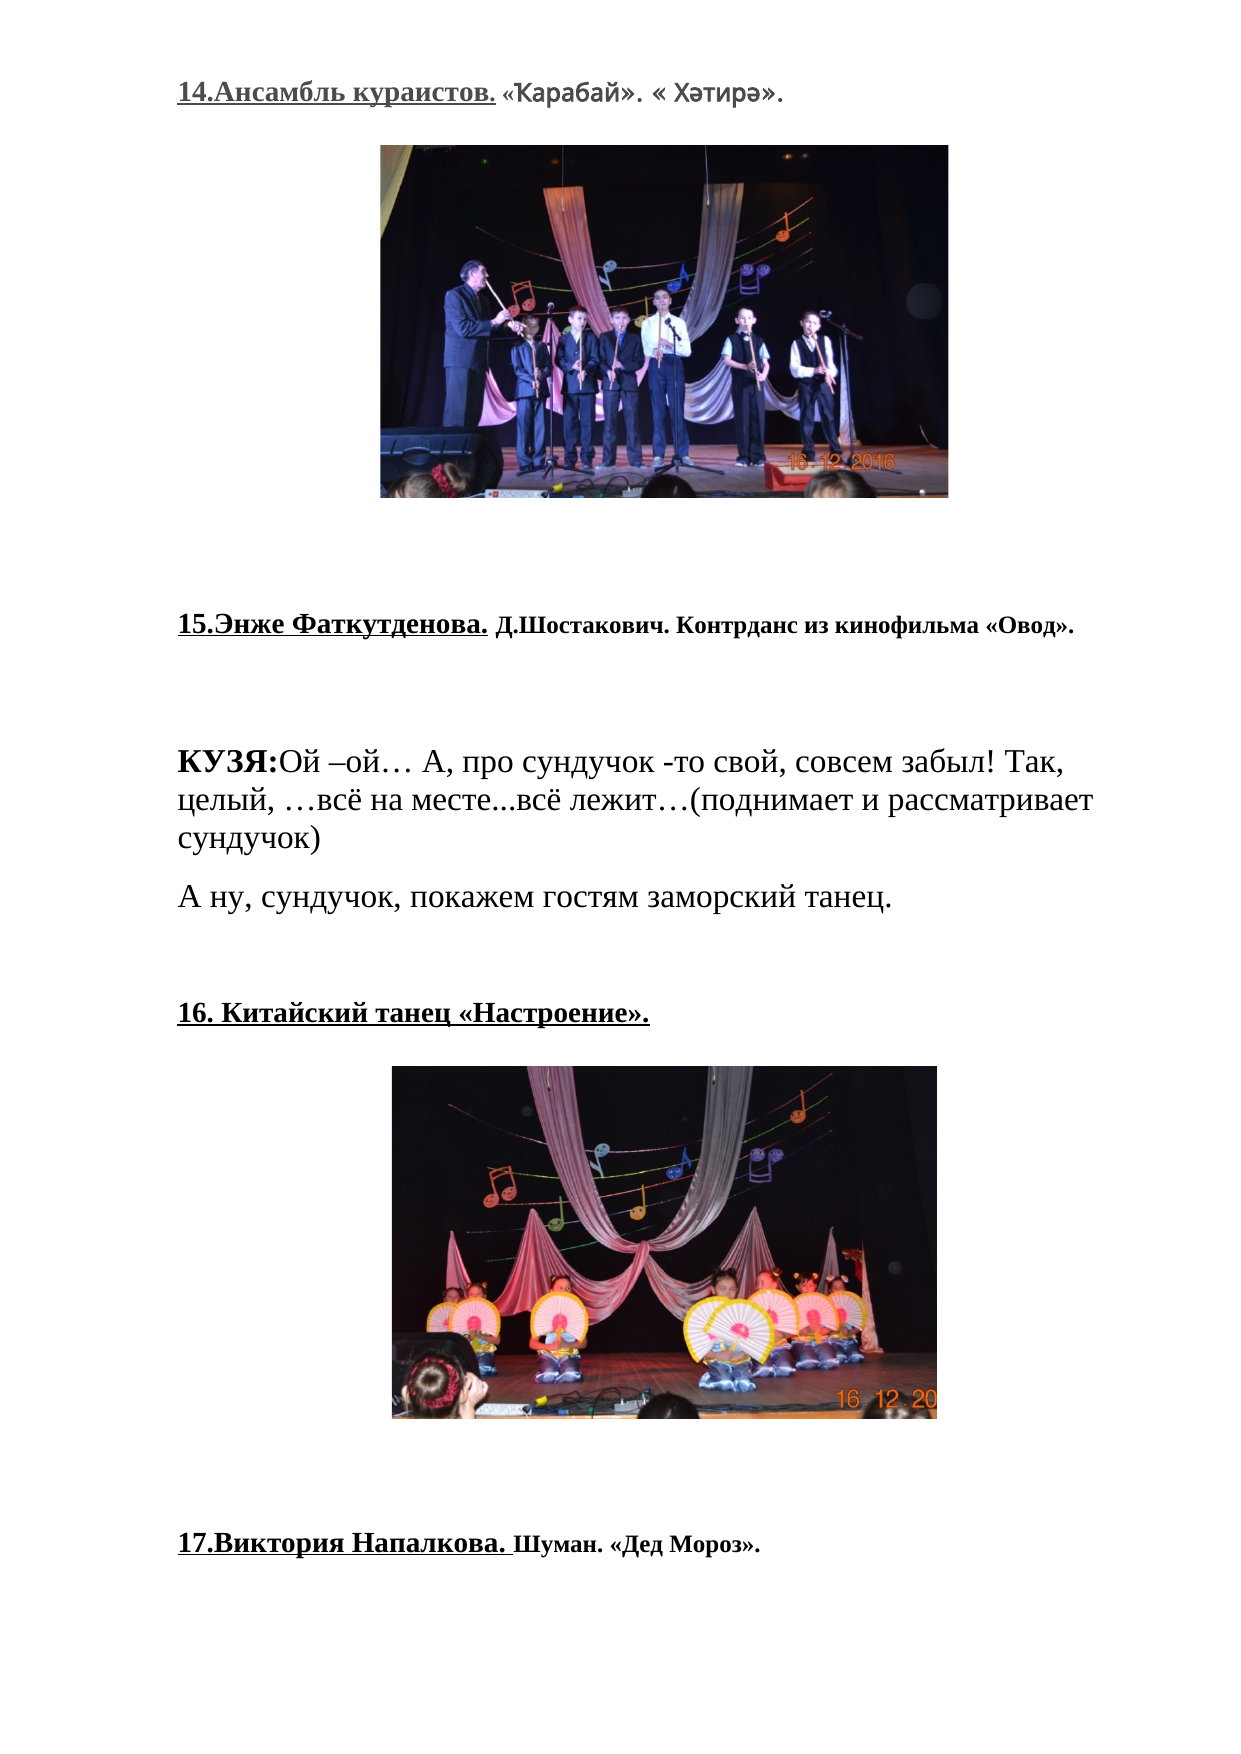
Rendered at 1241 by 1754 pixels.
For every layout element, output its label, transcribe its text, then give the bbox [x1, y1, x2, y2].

picture [391, 1066, 937, 1419]
text А ну, сундучок, покажем гостям заморский танец. [177, 877, 1152, 915]
text 15.Энже Фаткутденова. Д.Шостакович. Контрданс из кинофильма «Овод». [177, 606, 1152, 639]
text 14.Ансамбль кураистов. «Ҡарабай». « Хәтирә». [177, 74, 1152, 107]
text 17.Виктория Напалкова. Шуман. «Дед Мороз». [177, 1525, 1152, 1558]
text КУЗЯ:Ой –ой… А, про сундучок -то свой, совсем забыл! Так, целый, …всё на месте...всё лежит…(поднимает и рассматривает сундучок) [177, 741, 1152, 856]
picture [380, 145, 949, 498]
text 16. Китайский танец «Настроение». [177, 995, 1152, 1028]
